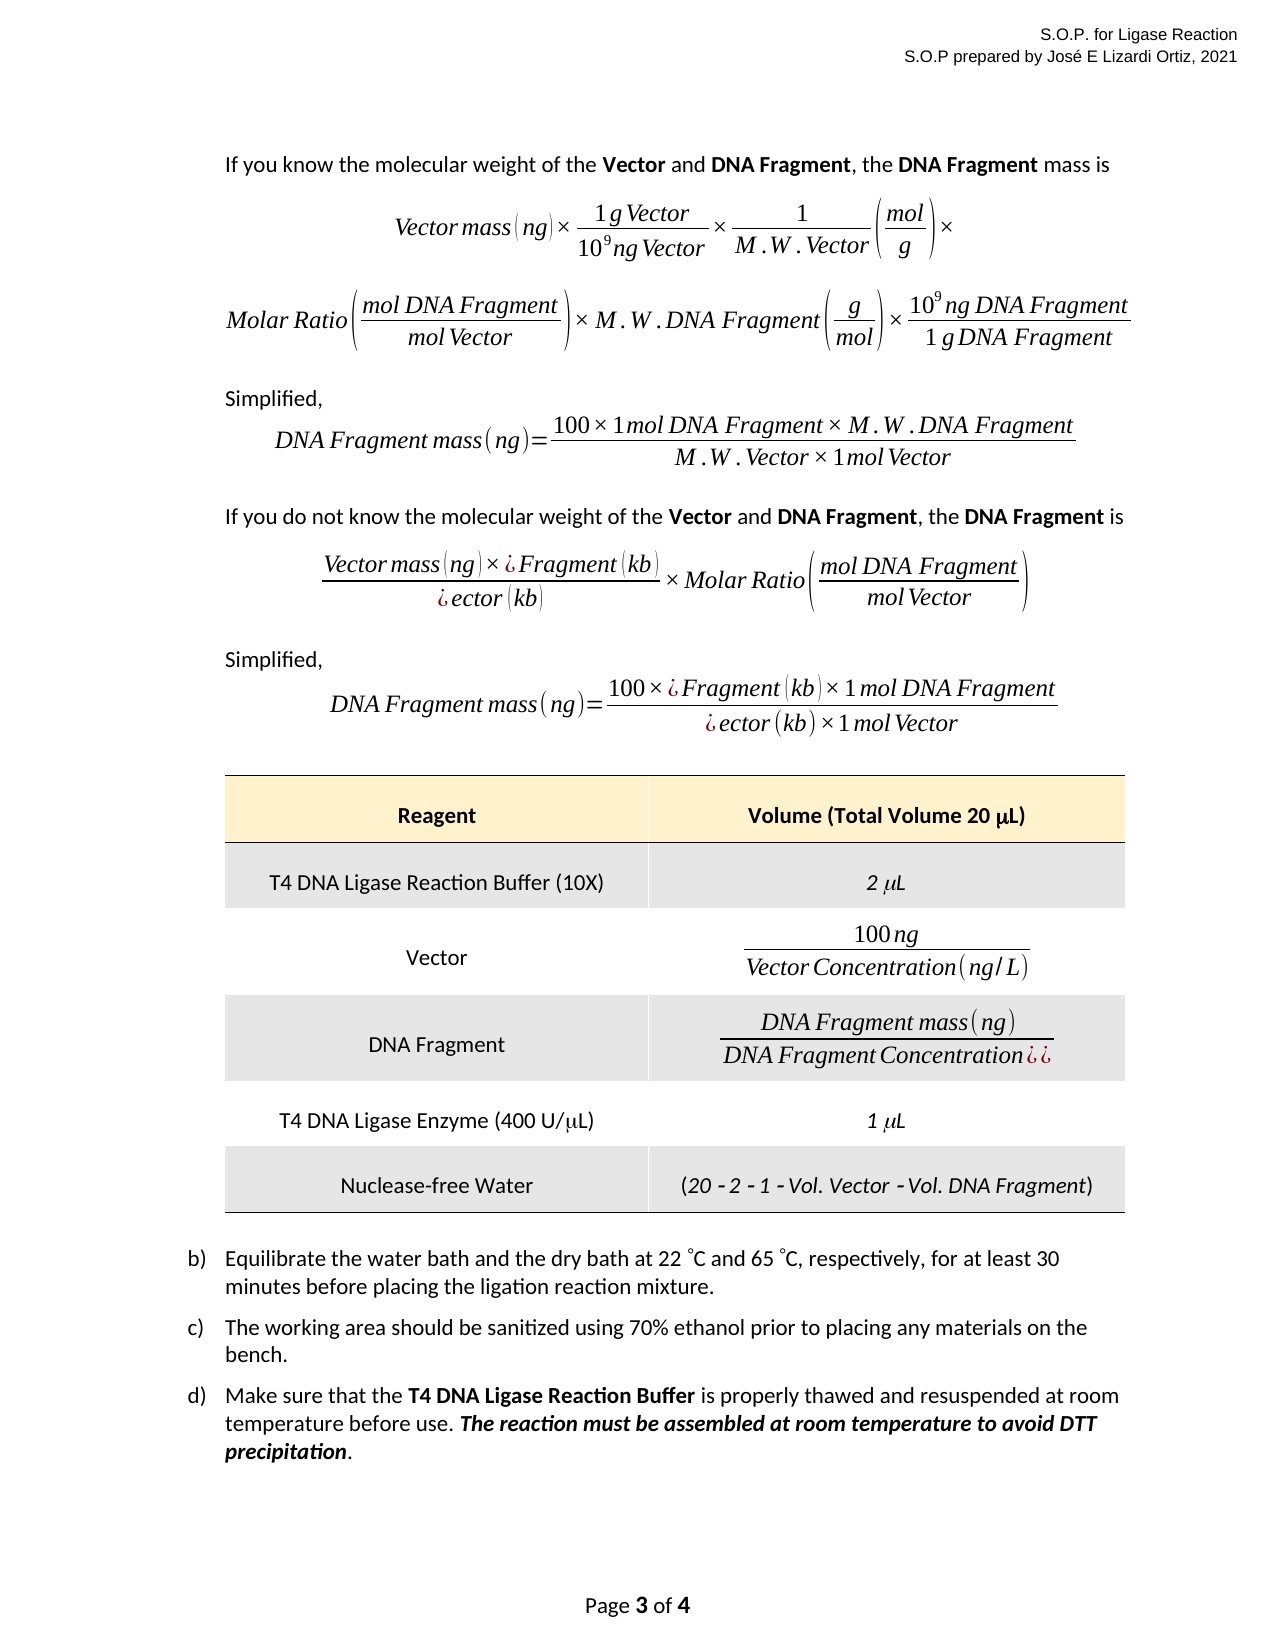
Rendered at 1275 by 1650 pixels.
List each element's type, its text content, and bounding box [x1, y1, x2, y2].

table_cell T4 DNA Ligase Enzyme (400 U/L) [225, 1081, 648, 1146]
list If you do not know the molecular weight of the Vector and DNA Fragment, the DNA Fragment is [225, 502, 1125, 530]
table_cell DNA Fragment [225, 995, 648, 1081]
table_cell Vector [225, 908, 648, 994]
text Simplified, [225, 645, 1125, 673]
list Make sure that the T4 DNA Ligase Reaction Buffer is properly thawed and resuspended at room temperature before use. The reaction must be assembled at room temperature to avoid DTT precipitation. [187, 1381, 1125, 1465]
table_header Volume (Total Volume 20 L) [649, 776, 1125, 842]
table_cell (20 2 1 Vol. Vector Vol. DNA Fragment) [649, 1146, 1125, 1212]
table_cell [649, 908, 1125, 994]
table_cell Nuclease-free Water [225, 1146, 648, 1212]
table_header Reagent [225, 776, 648, 842]
table_cell 2 L [649, 843, 1125, 908]
list Equilibrate the water bath and the dry bath at 22 C and 65 C, respectively, for at least 30 minutes before placing the ligation reaction mixture. [187, 1244, 1125, 1300]
list Simplified, [225, 384, 1125, 412]
list If you know the molecular weight of the Vector and DNA Fragment, the DNA Fragment mass is [225, 150, 1125, 178]
table_cell T4 DNA Ligase Reaction Buffer (10X) [225, 843, 648, 908]
list The working area should be sanitized using 70% ethanol prior to placing any materials on the bench. [187, 1313, 1125, 1369]
table_cell 1 L [649, 1081, 1125, 1146]
table_cell [649, 995, 1125, 1081]
